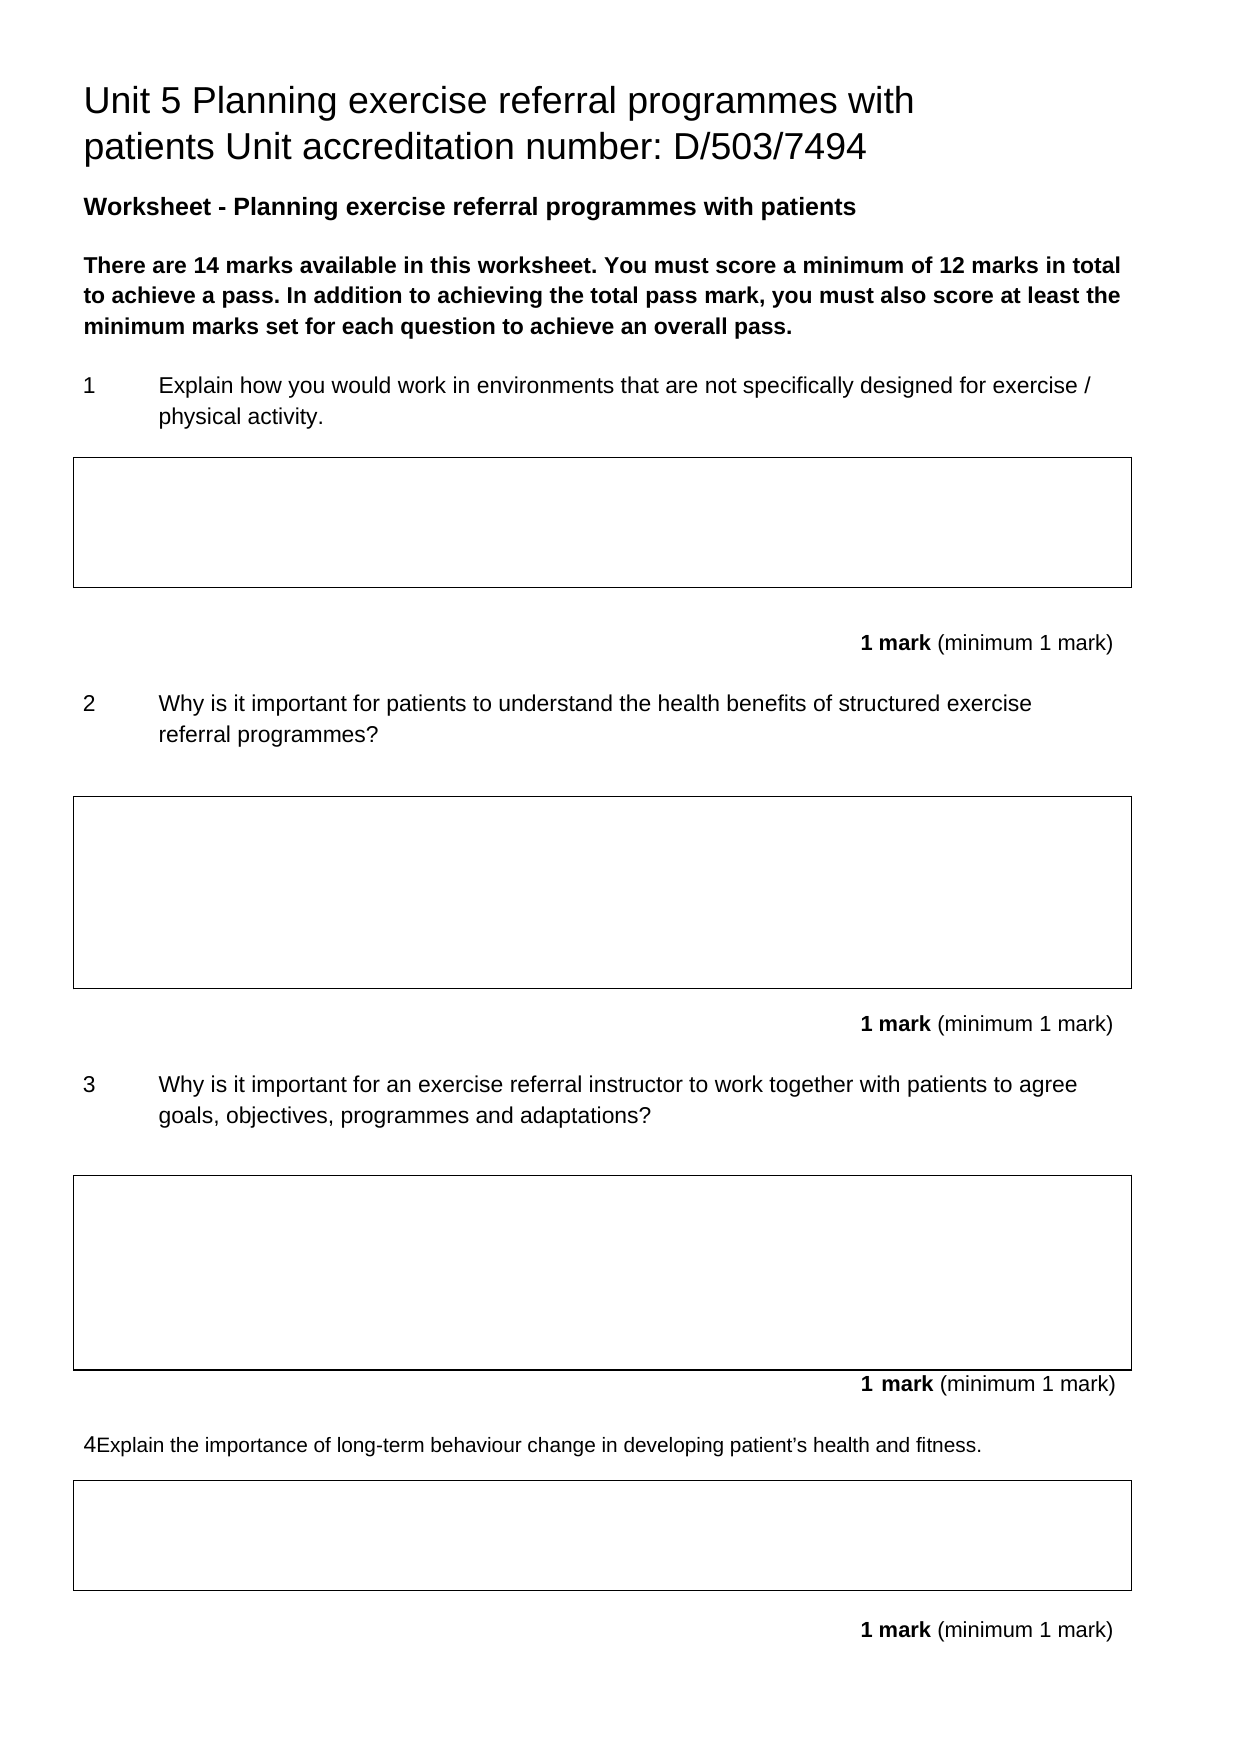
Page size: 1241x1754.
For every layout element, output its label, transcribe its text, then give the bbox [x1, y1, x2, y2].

text There are 14 marks available in this worksheet. You must score a minimum of 12 marks in total to achieve a pass. In addition to achieving the total pass mark, you must also score at least the minimum marks set for each question to achieve an overall pass. [83, 252, 1123, 339]
text 1 mark (minimum 1 mark) [860, 1617, 1123, 1642]
list Why is it important for an exercise referral instructor to work together with patients to agree goals, objectives, programmes and adaptations? [83, 1071, 1089, 1128]
list mark (minimum 1 mark) [861, 1371, 1123, 1396]
text 1 mark (minimum 1 mark) [860, 630, 1123, 655]
list Explain how you would work in environments that are not specifically designed for exercise / physical activity. [83, 372, 1123, 429]
text 4Explain the importance of long-term behaviour change in developing patient’s health and fitness. [83, 1431, 1123, 1457]
list Why is it important for patients to understand the health benefits of structured exercise referral programmes? [83, 690, 1058, 748]
text 1 mark (minimum 1 mark) [860, 1011, 1123, 1036]
text Unit 5 Planning exercise referral programmes with patients Unit accreditation number: D/503/7494 [83, 78, 1004, 168]
text Worksheet - Planning exercise referral programmes with patients [83, 192, 1123, 221]
